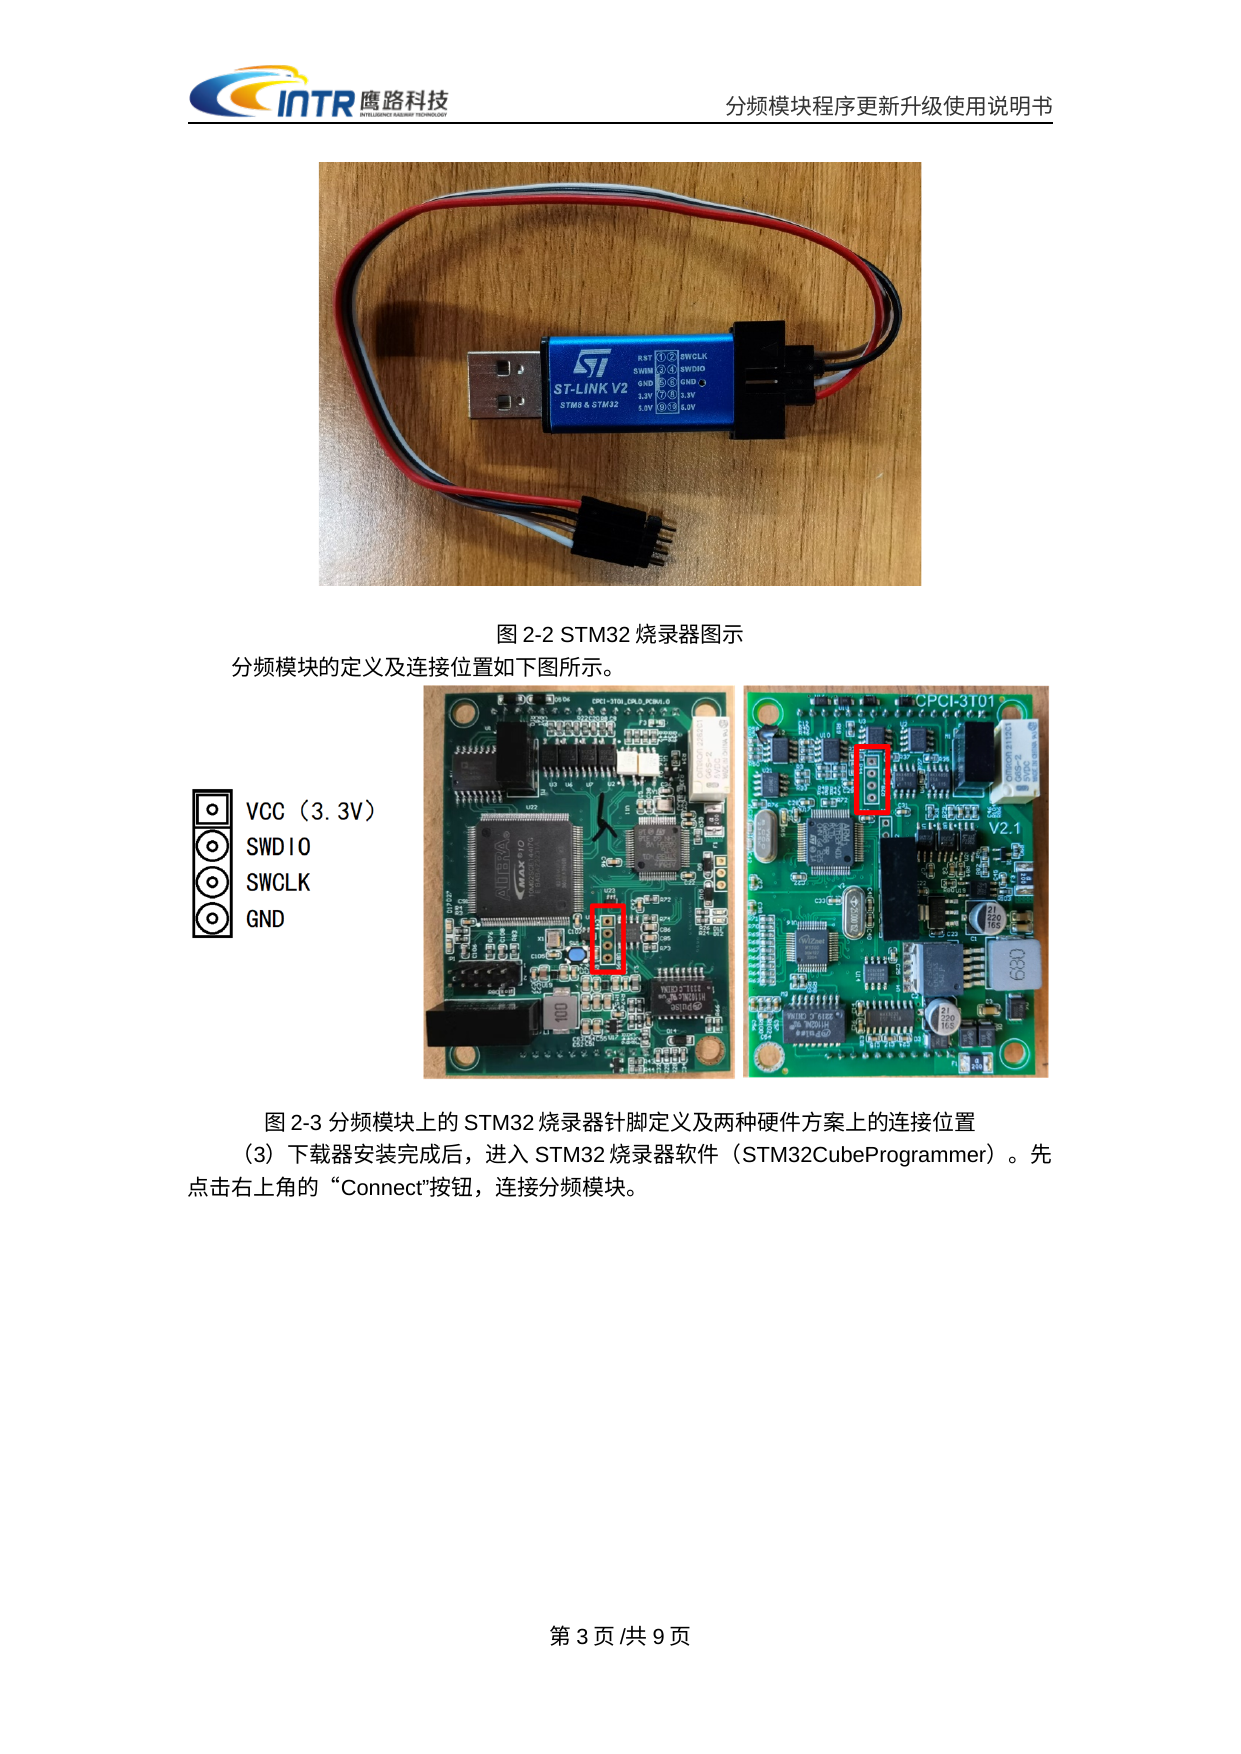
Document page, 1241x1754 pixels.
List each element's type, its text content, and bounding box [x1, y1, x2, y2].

text 图2-3 分频模块上的STM32烧录器针脚定义及两种硬件方案上的连接位置 [187, 1104, 1053, 1137]
text （3）下载器安装完成后，进入STM32烧录器软件（STM32CubeProgrammer）。先点击右上角的“Connect”按钮，连接分频模块。 [187, 1137, 1053, 1202]
picture [187, 63, 452, 120]
picture [187, 682, 1053, 1082]
picture [318, 162, 922, 586]
text 分频模块的定义及连接位置如下图所示。 [187, 649, 1053, 682]
text 图2-2 STM32烧录器图示 [187, 617, 1053, 649]
